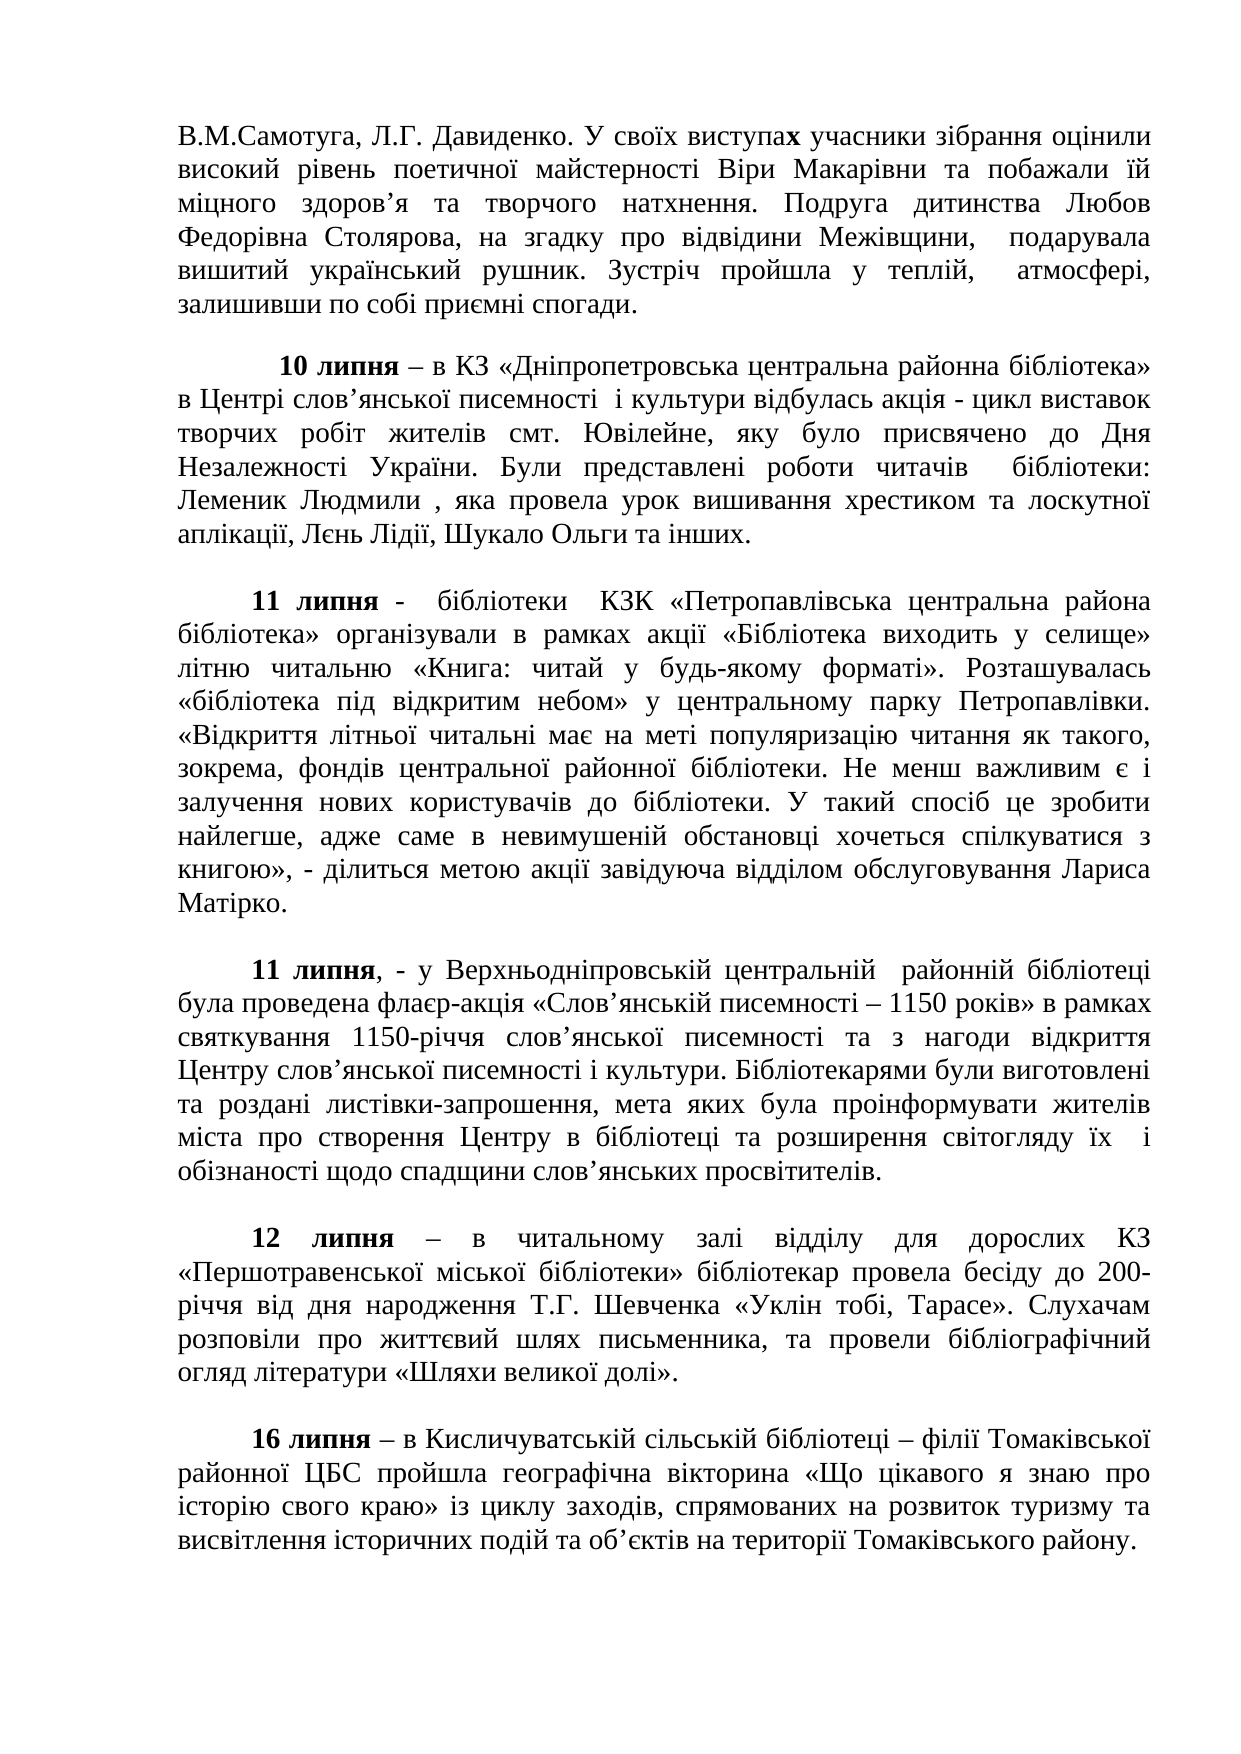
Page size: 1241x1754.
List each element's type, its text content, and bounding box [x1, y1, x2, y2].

text 10 липня – в КЗ «Дніпропетровська центральна районна бібліотека» в Центрі слов’янської писемності і культури відбулась акція - цикл виставок творчих робіт жителів смт. Ювілейне, яку було присвячено до Дня Незалежності України. Були представлені роботи читачів бібліотеки: Леменик Людмили , яка провела урок вишивання хрестиком та лоскутної аплікації, Лєнь Лідії, Шукало Ольги та інших. [177, 348, 1152, 549]
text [177, 118, 1152, 319]
text 11 липня - бібліотеки КЗК «Петропавлівська центральна района бібліотека» організували в рамках акції «Бібліотека виходить у селище» літню читальню «Книга: читай у будь-якому форматі». Розташувалась «бібліотека під відкритим небом» у центральному парку Петропавлівки. «Відкриття літньої читальні має на меті популяризацію читання як такого, зокрема, фондів центральної районної бібліотеки. Не менш важливим є і залучення нових користувачів до бібліотеки. У такий спосіб це зробити найлегше, адже саме в невимушеній обстановці хочеться спілкуватися з книгою», - ділиться метою акції завідуюча відділом обслуговування Лариса Матірко. [177, 583, 1152, 918]
text 11 липня, - у Верхньодніпровській центральній районній бібліотеці була проведена флаєр-акція «Слов’янській писемності – 1150 років» в рамках святкування 1150-річчя слов’янської писемності та з нагоди відкриття Центру слов’янської писемності і культури. Бібліотекарями були виготовлені та роздані листівки-запрошення, мета яких була проінформувати жителів міста про створення Центру в бібліотеці та розширення світогляду їх і обізнаності щодо спадщини слов’янських просвітителів. [177, 952, 1152, 1187]
text 16 липня – в Кисличуватській сільській бібліотеці – філії Томаківської районної ЦБС пройшла географічна вікторина «Що цікавого я знаю про історію свого краю» із циклу заходів, спрямованих на розвиток туризму та висвітлення історичних подій та об’єктів на території Томаківського району. [177, 1421, 1152, 1556]
text 12 липня – в читальному залі відділу для дорослих КЗ «Першотравенської міської бібліотеки» бібліотекар провела бесіду до 200-річчя від дня народження Т.Г. Шевченка «Уклін тобі, Тарасе». Слухачам розповіли про життєвий шлях письменника, та провели бібліографічний огляд літератури «Шляхи великої долі». [177, 1220, 1152, 1388]
